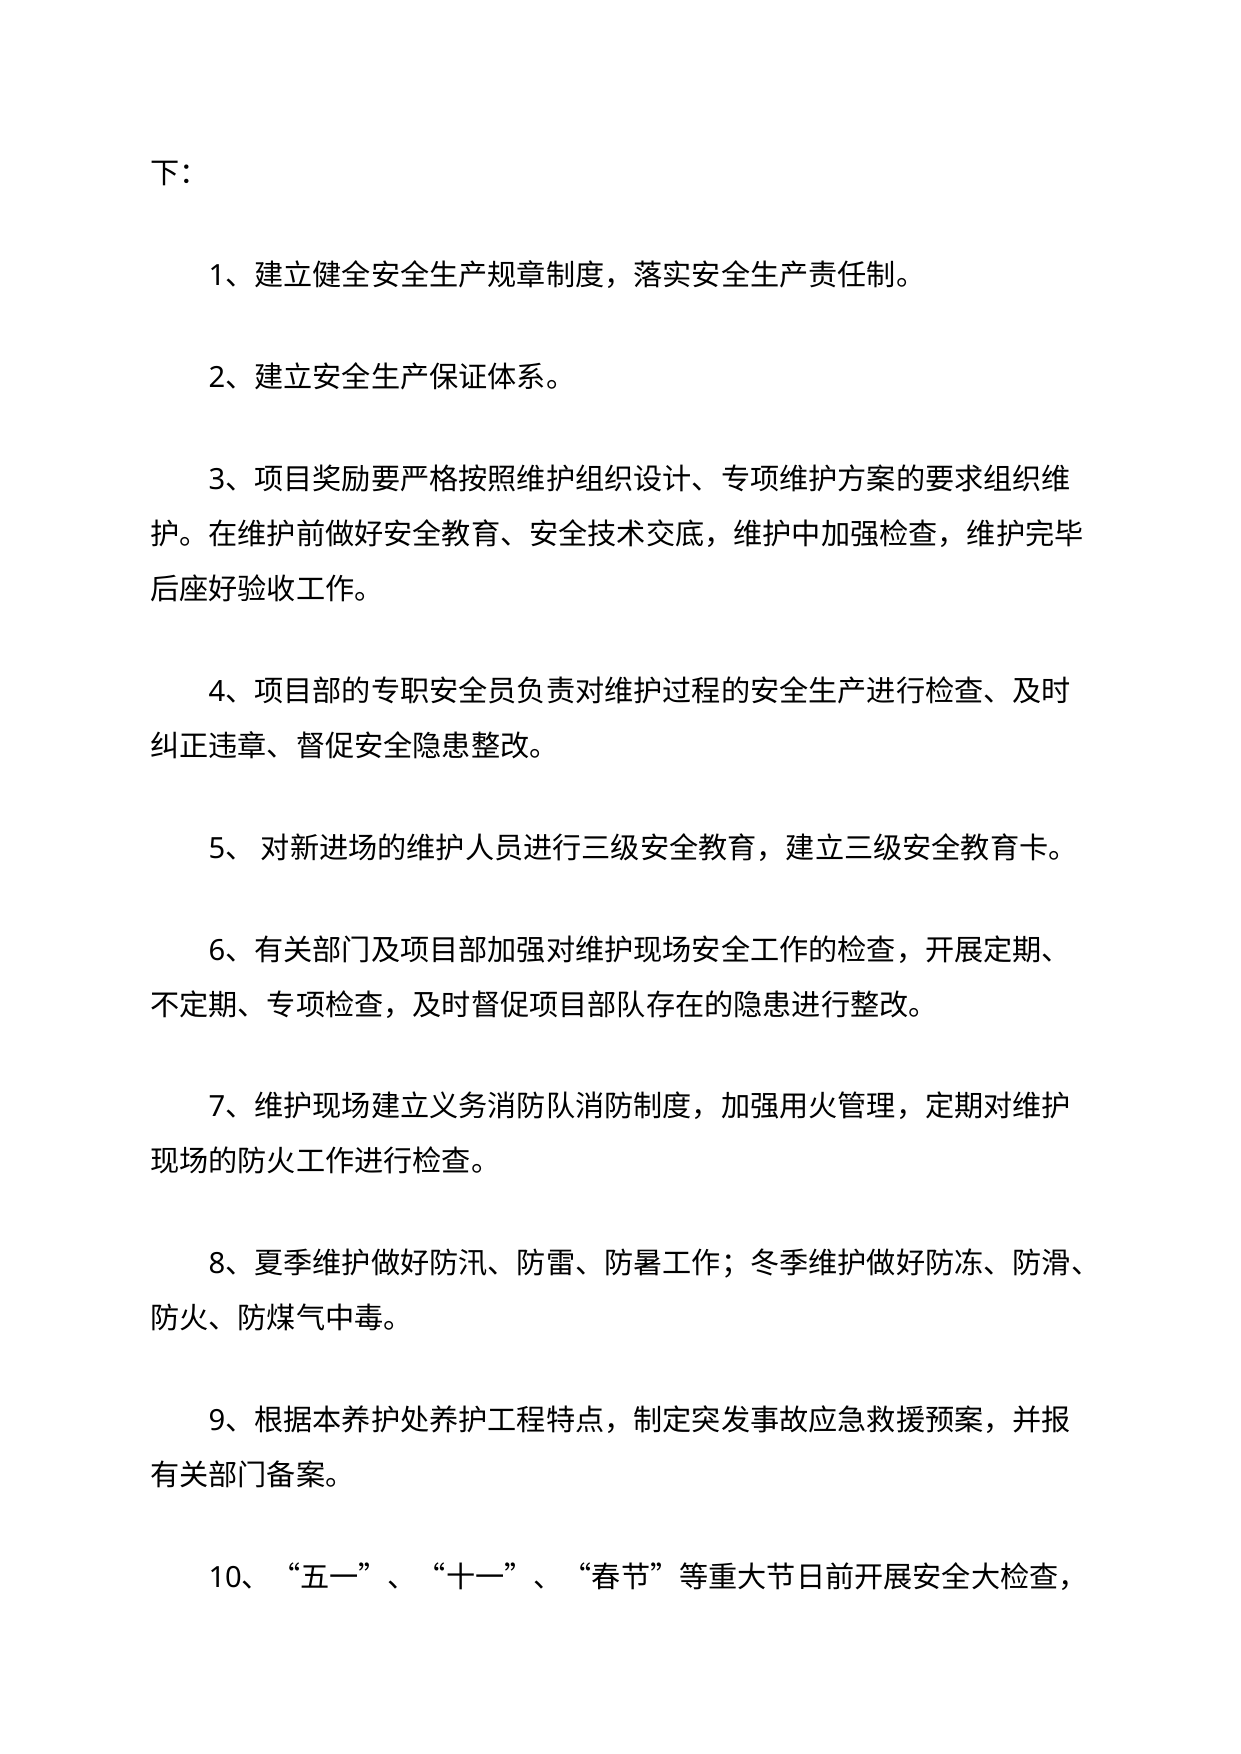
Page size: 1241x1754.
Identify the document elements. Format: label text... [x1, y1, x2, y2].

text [150, 1553, 1090, 1596]
text 9、根据本养护处养护工程特点，制定突发事故应急救援预案，并报有关部门备案。 [150, 1396, 1090, 1494]
text 8、夏季维护做好防汛、防雷、防暑工作；冬季维护做好防冻、防滑、防火、防煤气中毒。 [150, 1240, 1090, 1337]
text 3、项目奖励要严格按照维护组织设计、专项维护方案的要求组织维护。在维护前做好安全教育、安全技术交底，维护中加强检查，维护完毕后座好验收工作。 [150, 456, 1090, 608]
text 6、有关部门及项目部加强对维护现场安全工作的检查，开展定期、不定期、专项检查，及时督促项目部队存在的隐患进行整改。 [150, 926, 1090, 1023]
text 2、建立安全生产保证体系。 [150, 354, 1090, 396]
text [150, 150, 1090, 192]
text 5、 对新进场的维护人员进行三级安全教育，建立三级安全教育卡。 [150, 824, 1090, 867]
text 4、项目部的专职安全员负责对维护过程的安全生产进行检查、及时纠正违章、督促安全隐患整改。 [150, 667, 1090, 765]
text 7、维护现场建立义务消防队消防制度，加强用火管理，定期对维护现场的防火工作进行检查。 [150, 1083, 1090, 1180]
text 1、建立健全安全生产规章制度，落实安全生产责任制。 [150, 252, 1090, 294]
